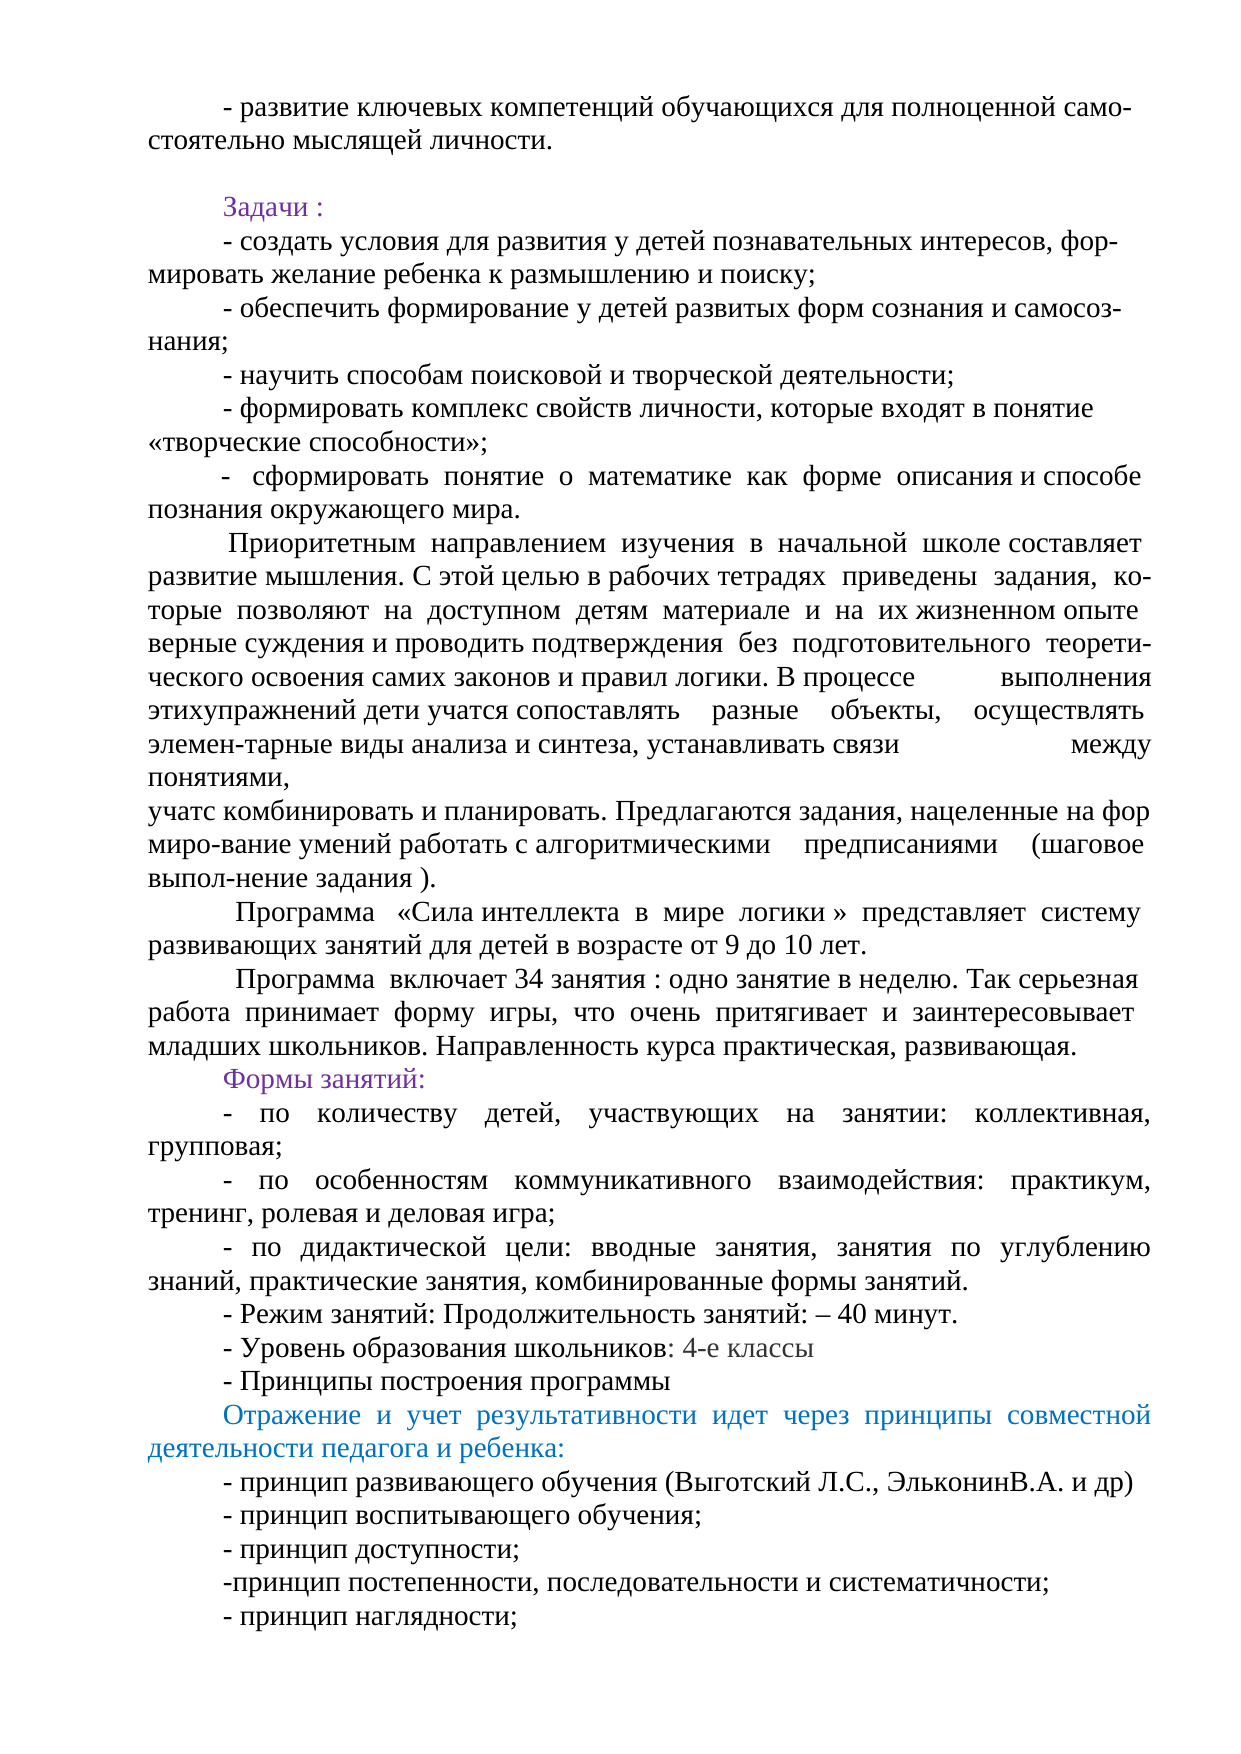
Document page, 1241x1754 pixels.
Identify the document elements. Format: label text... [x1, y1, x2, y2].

text «творческие способности»; [148, 424, 1152, 458]
text -принцип постепенности, последовательности и систематичности; [148, 1564, 1152, 1598]
text - создать условия для развития у детей познавательных интересов, фор-мировать желание ребенка к размышлению и поиску; [148, 223, 1152, 290]
text - формировать комплекс свойств личности, которые входят в понятие [148, 391, 1152, 424]
text - принцип наглядности; [148, 1598, 1152, 1632]
text - по дидактической цели: вводные занятия, занятия по углублению знаний, практические занятия, комбинированные формы занятий. [148, 1229, 1152, 1296]
text работа принимает форму игры, что очень притягивает и заинтересовывает [148, 994, 1152, 1028]
text - обеспечить формирование у детей развитых форм сознания и самосоз-нания; [148, 290, 1152, 357]
text Программа включает 34 занятия : одно занятие в неделю. Так серьезная [148, 961, 1152, 994]
text Приоритетным направлением изучения в начальной школе составляет [148, 525, 1152, 558]
text Программа «Сила интеллекта в мире логики » представляет систему [148, 894, 1152, 927]
text познания окружающего мира. [148, 491, 1152, 525]
text - Принципы построения программы [148, 1363, 1152, 1397]
text - по особенностям коммуникативного взаимодействия: практикум, тренинг, ролевая и деловая игра; [148, 1162, 1152, 1229]
text - принцип доступности; [148, 1531, 1152, 1564]
text Отражение и учет результативности идет через принципы совместной деятельности педагога и ребенка: [148, 1397, 1152, 1464]
text Формы занятий: [148, 1061, 1152, 1095]
text - сформировать понятие о математике как форме описания и способе [148, 458, 1152, 491]
text младших школьников. Направленность курса практическая, развивающая. [148, 1028, 1152, 1061]
text - принцип развивающего обучения (Выготский Л.С., ЭльконинВ.А. и др) [148, 1464, 1152, 1497]
text - по количеству детей, участвующих на занятии: коллективная, групповая; [148, 1095, 1152, 1162]
text - Режим занятий: Продолжительность занятий: – 40 минут. [148, 1296, 1152, 1330]
text развивающих занятий для детей в возрасте от 9 до 10 лет. [148, 927, 1152, 961]
text - принцип воспитывающего обучения; [148, 1497, 1152, 1531]
text - Уровень образования школьников: 4-е классы [148, 1330, 1152, 1363]
text - развитие ключевых компетенций обучающихся для полноценной само-стоятельно мыслящей личности. [148, 89, 1152, 156]
text Задачи : [148, 189, 1152, 223]
text - научить способам поисковой и творческой деятельности; [148, 357, 1152, 391]
text развитие мышления. С этой целью в рабочих тетрадях приведены задания, ко- торые позволяют на доступном детям материале и на их жизненном опыте [148, 558, 1152, 625]
text верные суждения и проводить подтверждения без подготовительного теорети-ческого освоения самих законов и правил логики. В процессе выполнения этихупражнений дети учатся сопоставлять разные объекты, осуществлять элемен-тарные виды анализа и синтеза, устанавливать связи между понятиями, учатс комбинировать и планировать. Предлагаются задания, нацеленные на формиро-вание умений работать с алгоритмическими предписаниями (шаговое выпол-нение задания ). [148, 625, 1152, 894]
